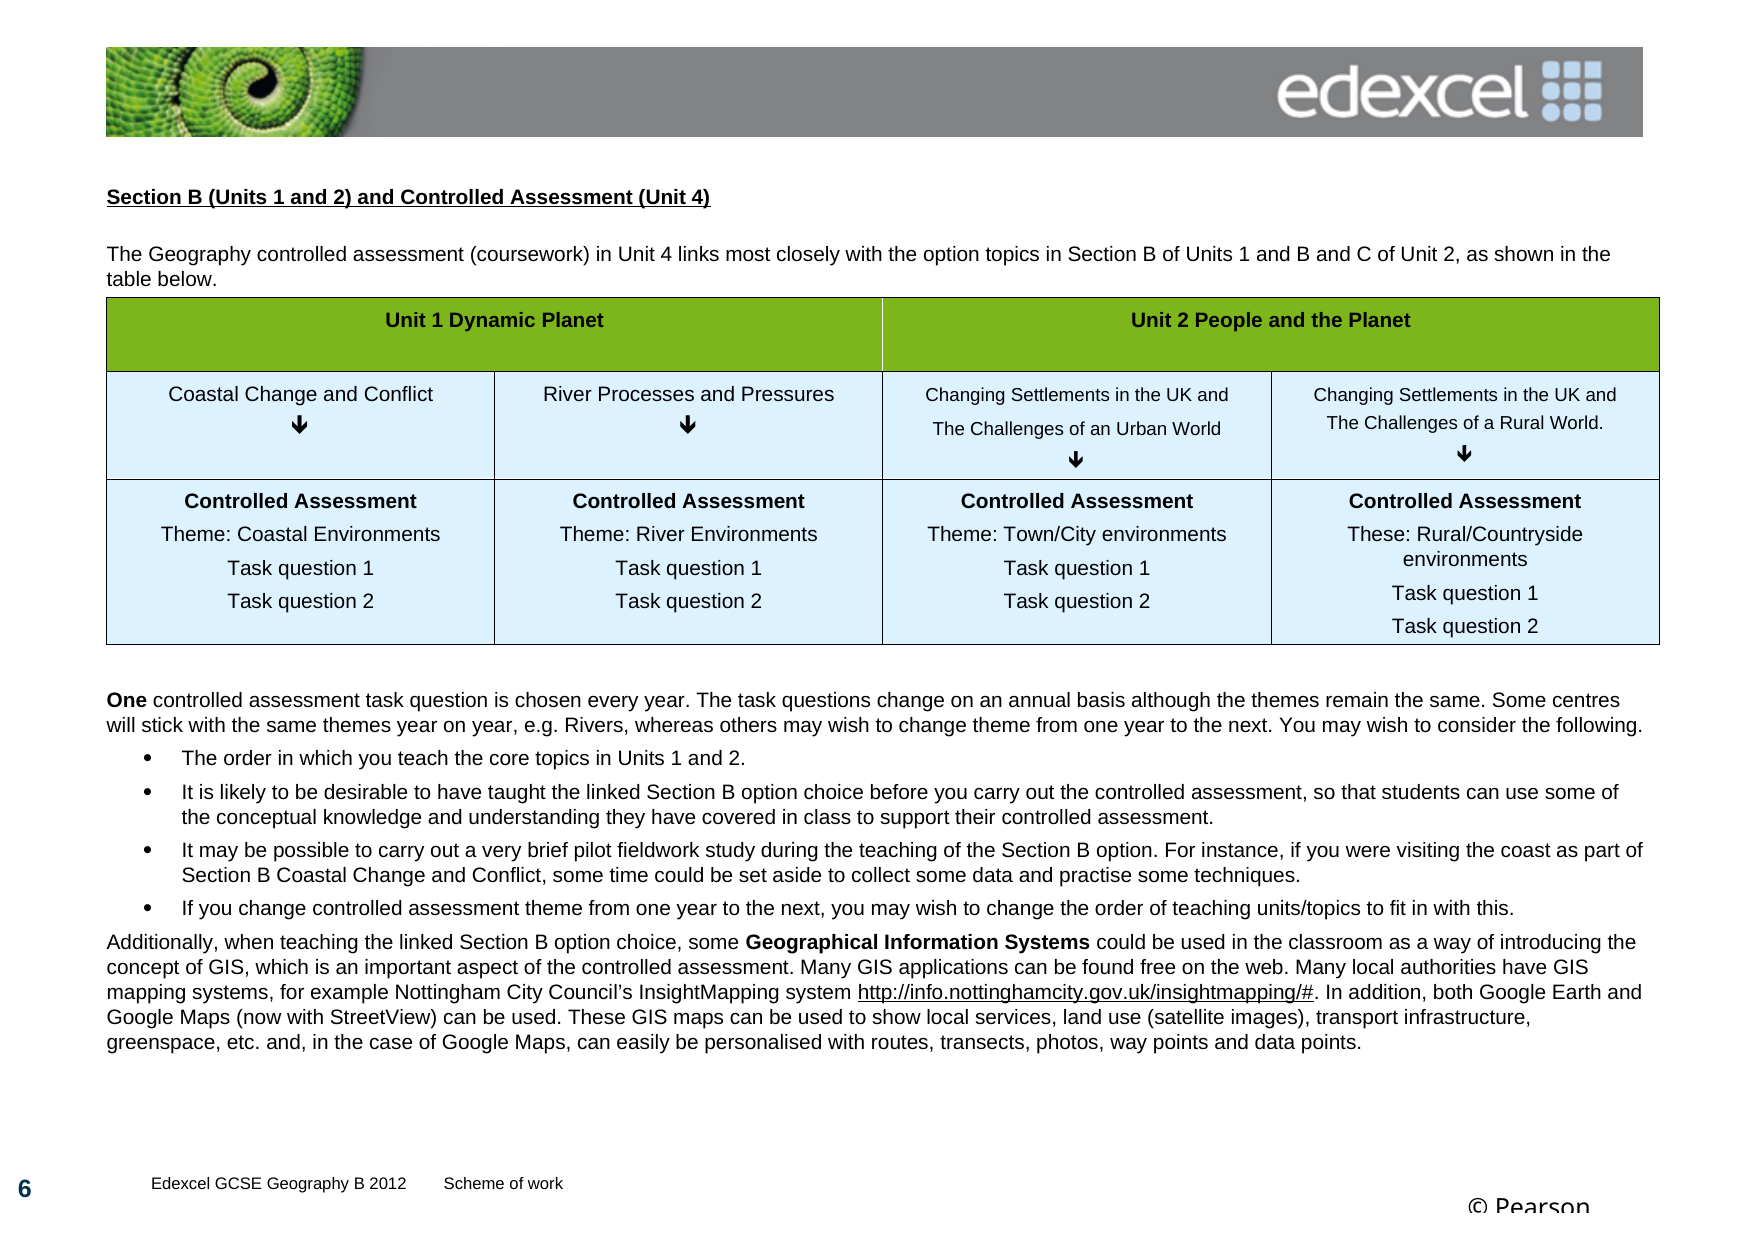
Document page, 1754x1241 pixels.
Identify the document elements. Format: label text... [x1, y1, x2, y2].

table_cell Changing Settlements in the UK and The Challenges of an Urban World [883, 372, 1271, 478]
table_cell River Processes and Pressures [495, 372, 882, 478]
table_cell Coastal Change and Conflict [107, 372, 494, 478]
list If you change controlled assessment theme from one year to the next, you may wish to change the order of teaching units/topics to fit in with this. [144, 895, 1648, 920]
list The Geography controlled assessment (coursework) in Unit 4 links most closely with the option topics in Section B of Units 1 and B and C of Unit 2, as shown in the table below. [106, 241, 1648, 291]
table_cell Controlled Assessment Theme: Town/City environments Task question 1 Task question 2 [883, 480, 1271, 644]
list It may be possible to carry out a very brief pilot fieldwork study during the teaching of the Section B option. For instance, if you were visiting the coast as part of Section B Coastal Change and Conflict, some time could be set aside to collect some data and practise some techniques. [144, 837, 1648, 887]
list One controlled assessment task question is chosen every year. The task questions change on an annual basis although the themes remain the same. Some centres will stick with the same themes year on year, e.g. Rivers, whereas others may wish to change theme from one year to the next. You may wish to consider the following. [106, 687, 1648, 737]
list It is likely to be desirable to have taught the linked Section B option choice before you carry out the controlled assessment, so that students can use some of the conceptual knowledge and understanding they have covered in class to support their controlled assessment. [144, 778, 1648, 828]
table_cell Controlled Assessment Theme: River Environments Task question 1 Task question 2 [495, 480, 882, 644]
list Additionally, when teaching the linked Section B option choice, some Geographical Information Systems could be used in the classroom as a way of introducing the concept of GIS, which is an important aspect of the controlled assessment. Many GIS applications can be found free on the web. Many local authorities have GIS mapping systems, for example Nottingham City Council’s InsightMapping system http://info.nottinghamcity.gov.uk/insightmapping/#. In addition, both Google Earth and Google Maps (now with StreetView) can be used. These GIS maps can be used to show local services, land use (satellite images), transport infrastructure, greenspace, etc. and, in the case of Google Maps, can easily be personalised with routes, transects, photos, way points and data points. [106, 928, 1648, 1053]
table_cell Controlled Assessment These: Rural/Countryside environments Task question 1 Task question 2 [1272, 480, 1659, 644]
table_cell Controlled Assessment Theme: Coastal Environments Task question 1 Task question 2 [107, 480, 494, 644]
table_cell Changing Settlements in the UK and The Challenges of a Rural World. [1272, 372, 1659, 478]
table_header Unit 2 People and the Planet [883, 298, 1659, 371]
picture [106, 47, 1643, 137]
list The order in which you teach the core topics in Units 1 and 2. [144, 745, 1648, 770]
text Section B (Units 1 and 2) and Controlled Assessment (Unit 4) [106, 185, 1648, 209]
table_header Unit 1 Dynamic Planet [107, 298, 882, 371]
